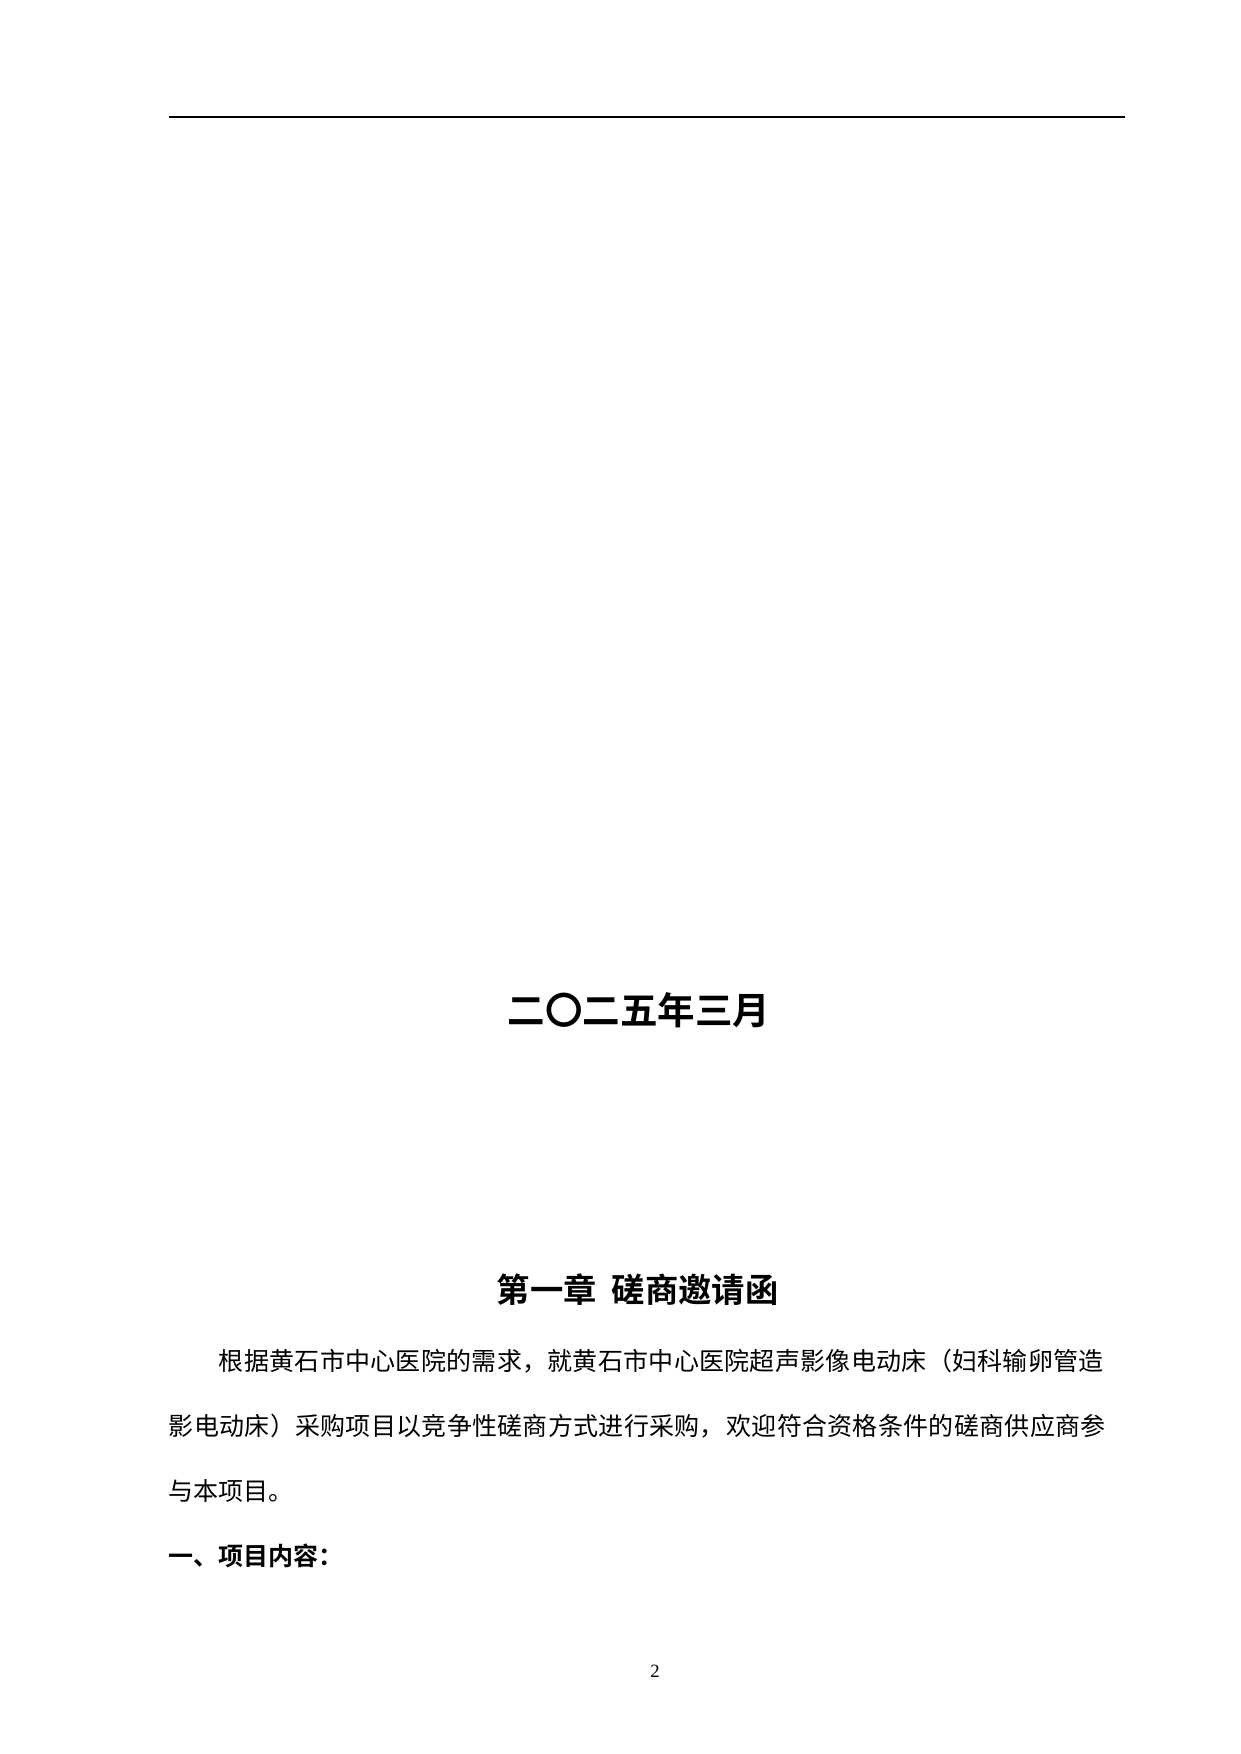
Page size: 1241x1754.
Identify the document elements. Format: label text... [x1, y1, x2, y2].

title 第一章 磋商邀请函 [169, 1255, 1106, 1320]
text 二〇二五年三月 [169, 981, 1106, 1035]
text 一、项目内容： [169, 1522, 1106, 1587]
text 根据黄石市中心医院的需求，就黄石市中心医院超声影像电动床（妇科输卵管造影电动床）采购项目以竞争性磋商方式进行采购，欢迎符合资格条件的磋商供应商参与本项目。 [169, 1327, 1106, 1522]
